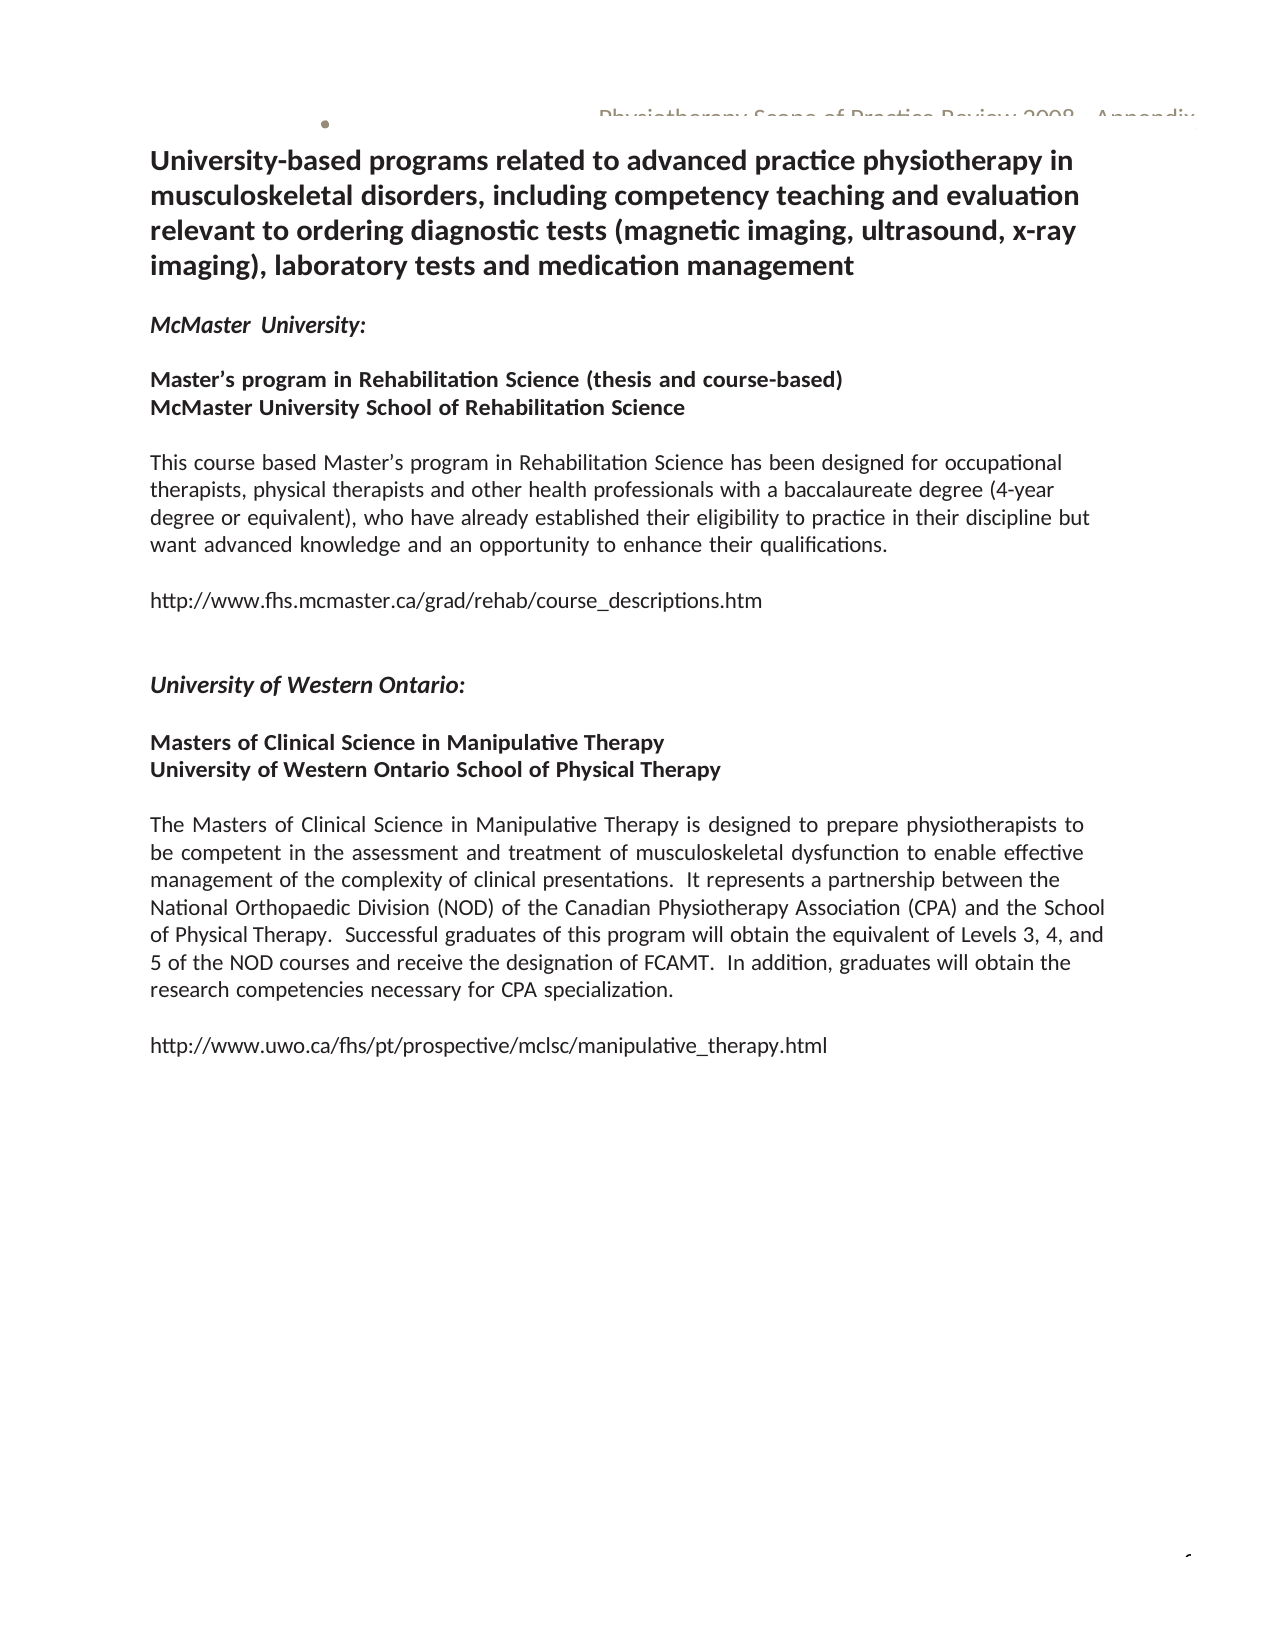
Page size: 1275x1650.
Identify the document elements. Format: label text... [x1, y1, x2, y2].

subtitle University of Western Ontario: [150, 669, 1214, 699]
subtitle McMaster University: [150, 309, 1214, 340]
text This course based Master’s program in Rehabilitation Science has been designed for occupational therapists, physical therapists and other health professionals with a baccalaureate degree (4-year degree or equivalent), who have already established their eligibility to practice in their discipline but want advanced knowledge and an opportunity to enhance their qualifications. [150, 448, 1092, 558]
subtitle University-based programs related to advanced practice physiotherapy in musculoskeletal disorders, including competency teaching and evaluation relevant to ordering diagnostic tests (magnetic imaging, ultrasound, x-ray imaging), laboratory tests and medication management [150, 142, 1092, 282]
subtitle Masters of Clinical Science in Manipulative Therapy University of Western Ontario School of Physical Therapy [150, 728, 762, 783]
text National Orthopaedic Division (NOD) of the Canadian Physiotherapy Association (CPA) and the School of Physical Therapy. Successful graduates of this program will obtain the equivalent of Levels 3, 4, and 5 of the NOD courses and receive the designation of FCAMT. In addition, graduates will obtain the research competencies necessary for CPA specialization. [150, 893, 1106, 1003]
text The Masters of Clinical Science in Manipulative Therapy is designed to prepare physiotherapists to be competent in the assessment and treatment of musculoskeletal dysfunction to enable effective management of the complexity of clinical presentations. It represents a partnership between the [150, 811, 1084, 893]
subtitle Master’s program in Rehabilitation Science (thesis and course-based) McMaster University School of Rehabilitation Science [150, 366, 943, 421]
text http://www.fhs.mcmaster.ca/grad/rehab/course_descriptions.htm [150, 586, 1214, 614]
text http://www.uwo.ca/fhs/pt/prospective/mclsc/manipulative_therapy.html [150, 1031, 1214, 1059]
